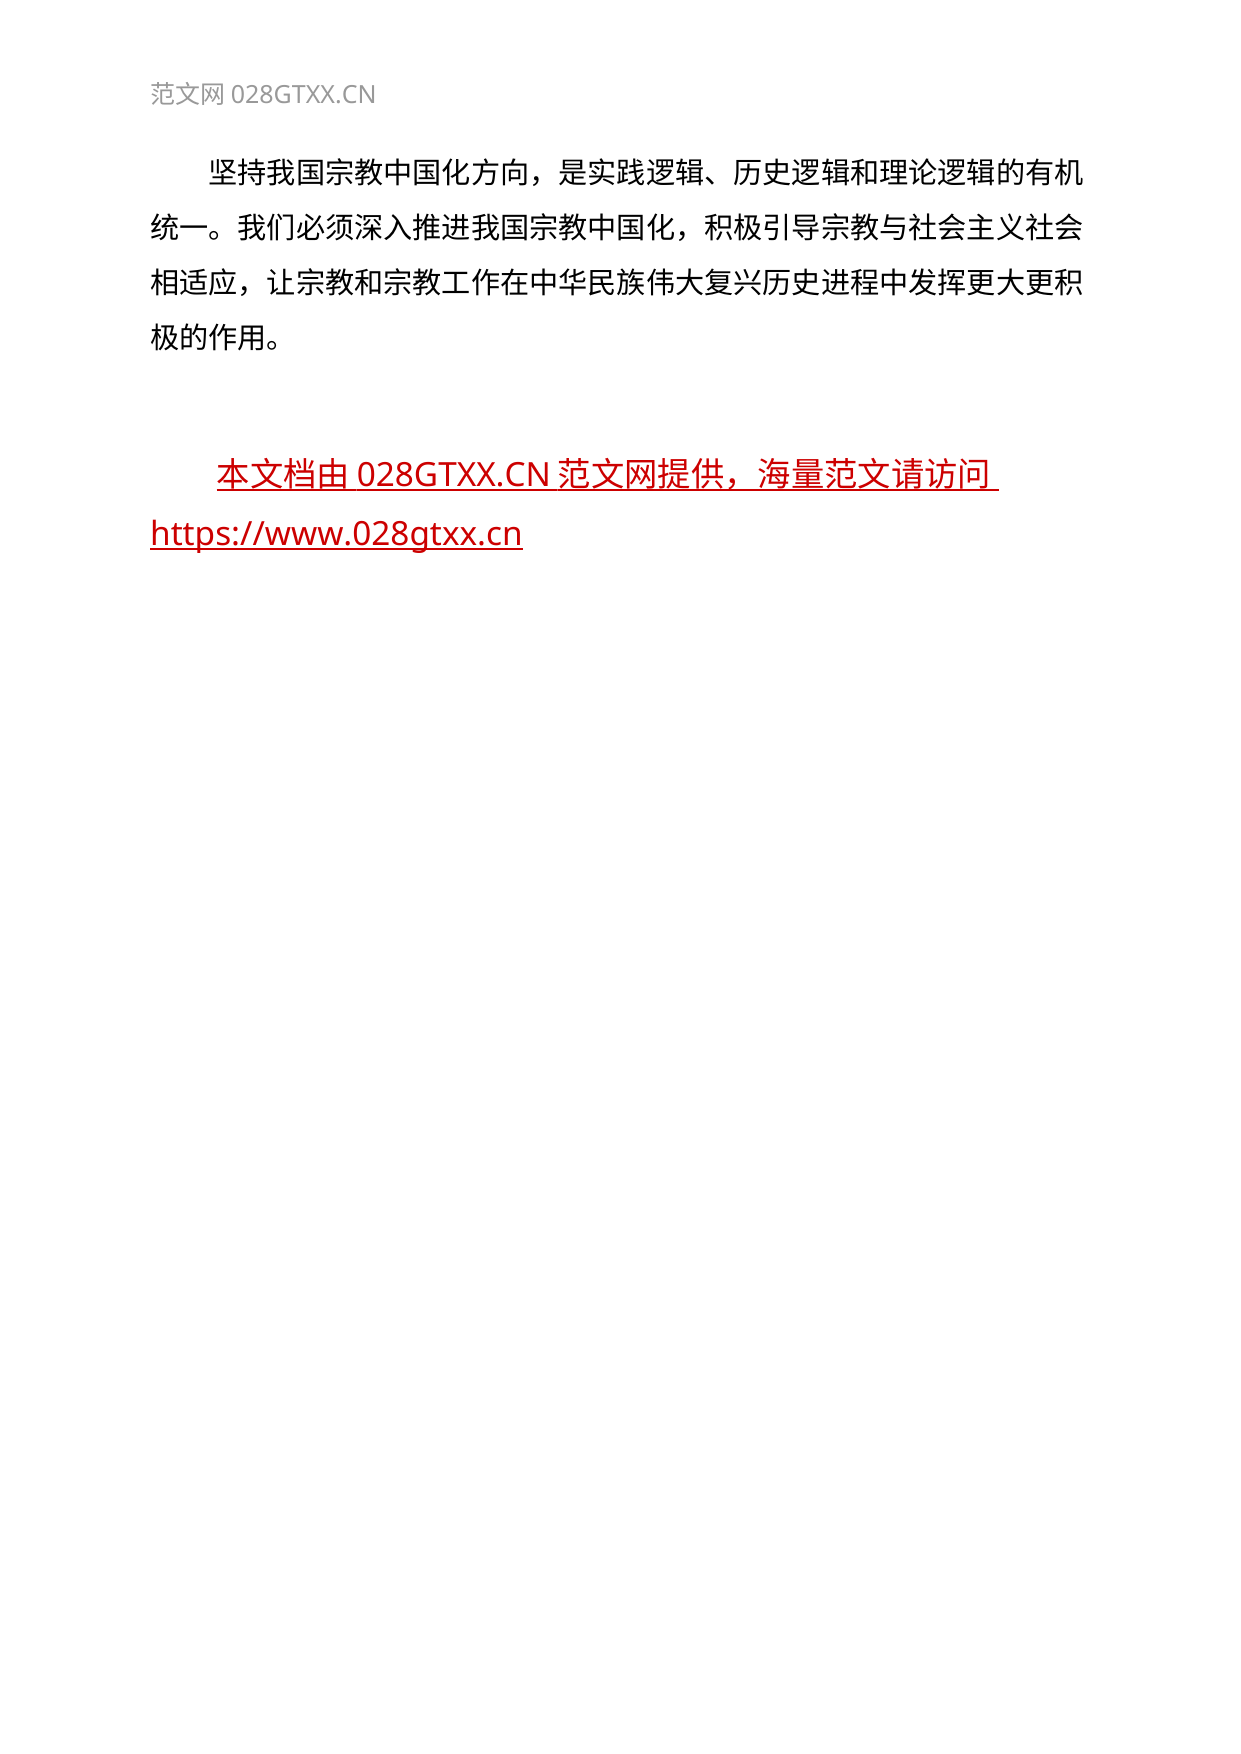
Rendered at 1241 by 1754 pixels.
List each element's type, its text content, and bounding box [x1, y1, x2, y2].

text 本文档由028GTXX.CN范文网提供，海量范文请访问 https://www.028gtxx.cn [150, 448, 1090, 555]
text 坚持我国宗教中国化方向，是实践逻辑、历史逻辑和理论逻辑的有机统一。我们必须深入推进我国宗教中国化，积极引导宗教与社会主义社会相适应，让宗教和宗教工作在中华民族伟大复兴历史进程中发挥更大更积极的作用。 [150, 150, 1090, 357]
